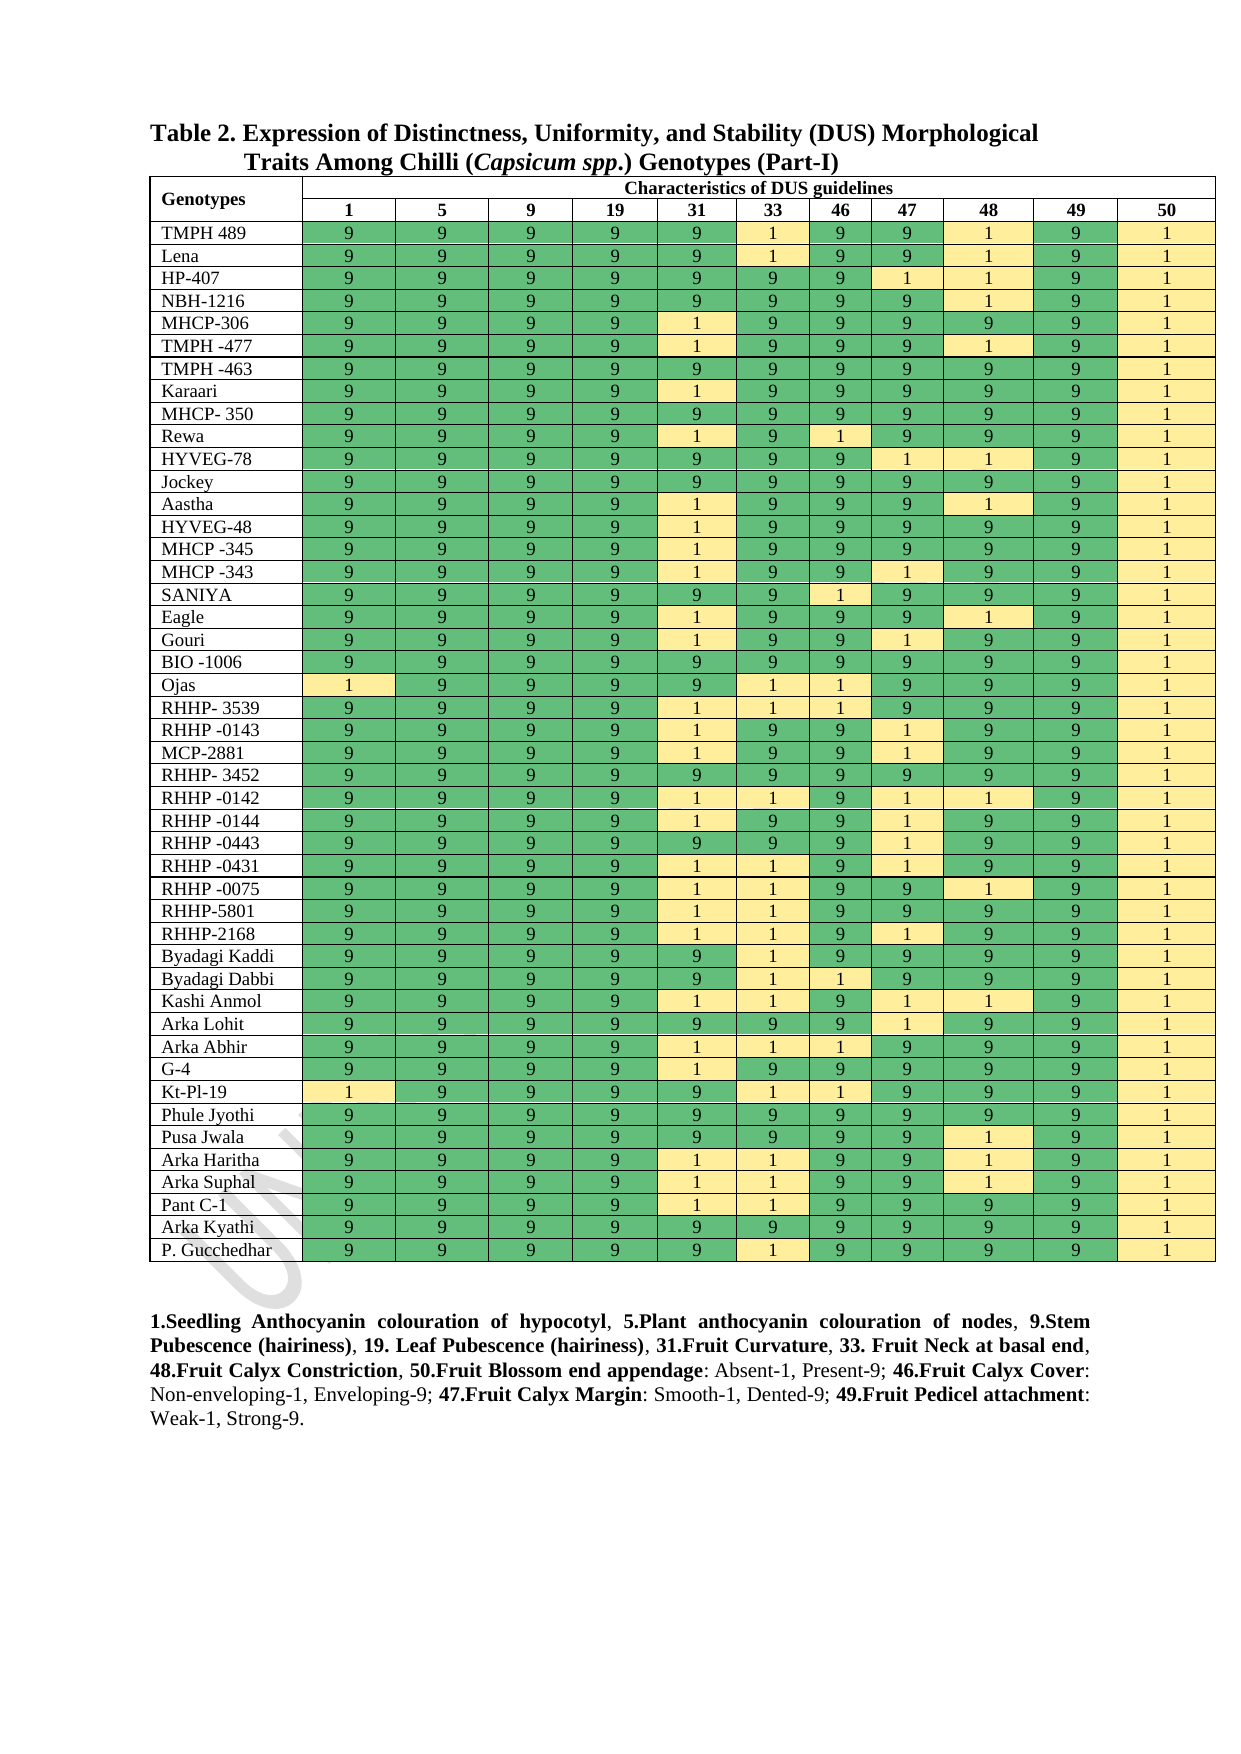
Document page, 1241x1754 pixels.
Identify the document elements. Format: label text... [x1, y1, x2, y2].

table_cell 9 [489, 245, 572, 266]
table_cell 9 [658, 584, 736, 605]
table_cell 9 [872, 878, 943, 899]
table_cell 9 [1034, 832, 1117, 854]
table_cell 9 [489, 380, 572, 402]
table_cell 9 [944, 312, 1033, 334]
table_cell 1 [1118, 855, 1215, 876]
table_cell 9 [1034, 358, 1117, 379]
table_cell 9 [810, 855, 871, 876]
table_cell 1 [658, 900, 736, 922]
table_cell 1 [658, 1171, 736, 1193]
table_cell 9 [489, 764, 572, 786]
table_cell 9 [303, 1126, 395, 1148]
table_cell 9 [737, 584, 809, 605]
table_cell 9 [303, 1058, 395, 1080]
table_cell 9 [303, 697, 395, 718]
table_cell 9 [737, 1058, 809, 1080]
table_cell 9 [1034, 764, 1117, 786]
table_cell 9 [658, 358, 736, 379]
table_cell 9 [489, 290, 572, 311]
table_cell 9 [1034, 448, 1117, 469]
table_cell 9 [737, 538, 809, 560]
table_cell 9 [1034, 1171, 1117, 1193]
table_cell 1 [944, 1149, 1033, 1170]
table_cell 9 [303, 471, 395, 492]
table_cell 9 [573, 425, 657, 447]
table_cell 9 [658, 1013, 736, 1034]
table_cell 9 [303, 1239, 395, 1261]
table_cell 9 [489, 1171, 572, 1193]
table_cell 9 [944, 403, 1033, 424]
table_cell 9 [303, 878, 395, 899]
table_cell 1 [944, 493, 1033, 515]
table_cell 9 [944, 1036, 1033, 1057]
table_cell 1 [810, 425, 871, 447]
table_cell 1 [1118, 674, 1215, 696]
table_cell 9 [573, 1239, 657, 1261]
table_cell 1 [1118, 1036, 1215, 1057]
table_cell 9 [573, 1036, 657, 1057]
table_cell 1 [872, 719, 943, 741]
table_cell 9 [737, 1126, 809, 1148]
table_cell 9 [810, 245, 871, 266]
table_cell 9 [872, 471, 943, 492]
table_cell 1 [658, 990, 736, 1012]
table_cell 9 [737, 290, 809, 311]
table_cell 9 [573, 335, 657, 356]
table_cell 9 [396, 1058, 488, 1080]
table_cell 9 [303, 923, 395, 944]
table_cell 9 [810, 1149, 871, 1170]
table_cell 1 [658, 1194, 736, 1215]
table_cell 1 [737, 787, 809, 808]
table_cell 9 [737, 448, 809, 469]
table_cell 9 [944, 1081, 1033, 1102]
table_cell 9 [303, 1149, 395, 1170]
table_cell 9 [944, 923, 1033, 944]
table_cell 9 [872, 1036, 943, 1057]
table_cell 1 [658, 538, 736, 560]
table_cell 1 [944, 222, 1033, 243]
table_cell 9 [872, 425, 943, 447]
table_cell 9 [573, 267, 657, 289]
table_cell 9 [810, 380, 871, 402]
table_cell 1 [658, 1149, 736, 1170]
table_cell RHHP-5801 [151, 900, 302, 922]
table_cell 9 [1034, 1194, 1117, 1215]
table_cell 33 [737, 199, 809, 221]
table_cell 9 [1034, 968, 1117, 989]
table_cell 9 [872, 651, 943, 673]
table_cell 1 [1118, 1149, 1215, 1170]
table_cell 1 [658, 516, 736, 537]
table_cell 9 [489, 493, 572, 515]
table_cell 9 [573, 358, 657, 379]
table_cell 1 [944, 448, 1033, 469]
table_cell 1 [1118, 1104, 1215, 1125]
table_cell 9 [303, 742, 395, 763]
table_cell 9 [303, 358, 395, 379]
table_cell 9 [1034, 1149, 1117, 1170]
table_cell 1 [872, 832, 943, 854]
table_cell 9 [658, 290, 736, 311]
table_cell 9 [658, 471, 736, 492]
table_cell 9 [303, 1194, 395, 1215]
table_cell 9 [489, 629, 572, 650]
table_cell TMPH 489 [151, 222, 302, 243]
table_cell 9 [303, 538, 395, 560]
table_cell 9 [396, 878, 488, 899]
table_cell 1 [1118, 832, 1215, 854]
table_cell 9 [1034, 1104, 1117, 1125]
table_cell 9 [944, 719, 1033, 741]
table_cell 9 [737, 606, 809, 628]
table_cell 9 [303, 787, 395, 808]
table_cell 9 [489, 267, 572, 289]
table_cell RHHP -0443 [151, 832, 302, 854]
table_cell TMPH -463 [151, 358, 302, 379]
table_cell 1 [737, 1171, 809, 1193]
table_cell 9 [303, 968, 395, 989]
table_cell MCP-2881 [151, 742, 302, 763]
table_cell 1 [1118, 945, 1215, 967]
table_cell 1 [1118, 923, 1215, 944]
table_cell 1 [1118, 1239, 1215, 1261]
table_cell 9 [1034, 267, 1117, 289]
table_cell 9 [303, 1104, 395, 1125]
table_cell 9 [810, 945, 871, 967]
table_cell 9 [944, 674, 1033, 696]
table_cell 9 [737, 358, 809, 379]
table_cell 9 [489, 810, 572, 831]
table_cell 9 [303, 945, 395, 967]
table_cell 1 [658, 312, 736, 334]
table_cell 9 [489, 538, 572, 560]
table_cell RHHP -0075 [151, 878, 302, 899]
table_cell 9 [1034, 312, 1117, 334]
table_cell Pusa Jwala [151, 1126, 302, 1148]
table_cell 9 [303, 380, 395, 402]
table_cell 9 [658, 1081, 736, 1102]
table_cell 9 [489, 561, 572, 582]
table_cell 9 [1034, 606, 1117, 628]
table_cell 1 [872, 561, 943, 582]
table_cell 9 [810, 471, 871, 492]
table_cell 9 [872, 900, 943, 922]
table_cell 9 [396, 538, 488, 560]
table_cell 9 [396, 787, 488, 808]
table_cell MHCP- 350 [151, 403, 302, 424]
table_cell 9 [810, 448, 871, 469]
table_cell G-4 [151, 1058, 302, 1080]
table_cell 9 [1034, 787, 1117, 808]
text Table 2. Expression of Distinctness, Uniformity, and Stability (DUS) Morphological [150, 118, 1090, 147]
table_cell 1 [1118, 312, 1215, 334]
table_cell 1 [1118, 493, 1215, 515]
table_cell 9 [872, 674, 943, 696]
table_cell 9 [810, 516, 871, 537]
table_cell 9 [396, 222, 488, 243]
table_cell 9 [810, 1104, 871, 1125]
table_cell Rewa [151, 425, 302, 447]
table_cell 9 [944, 561, 1033, 582]
table_cell 9 [810, 267, 871, 289]
table_cell 9 [489, 1239, 572, 1261]
table_cell 9 [810, 742, 871, 763]
table_cell Lena [151, 245, 302, 266]
table_cell 48 [944, 199, 1033, 221]
table_cell 1 [1118, 651, 1215, 673]
table_cell Phule Jyothi [151, 1104, 302, 1125]
table_cell 9 [944, 900, 1033, 922]
table_cell 1 [944, 1171, 1033, 1193]
table_cell 9 [872, 358, 943, 379]
table_cell 1 [737, 1081, 809, 1102]
table_cell 1 [737, 222, 809, 243]
table_cell 1 [872, 787, 943, 808]
table_cell 9 [303, 1013, 395, 1034]
table_cell 9 [810, 832, 871, 854]
table_cell 9 [810, 810, 871, 831]
table_cell RHHP- 3452 [151, 764, 302, 786]
table_cell 9 [1034, 380, 1117, 402]
table_cell 1 [1118, 1171, 1215, 1193]
table_cell 9 [944, 380, 1033, 402]
table_cell 1 [303, 1081, 395, 1102]
table_cell 9 [872, 290, 943, 311]
table_cell 1 [872, 742, 943, 763]
table_cell Byadagi Kaddi [151, 945, 302, 967]
table_cell 9 [810, 764, 871, 786]
table_cell 9 [1034, 538, 1117, 560]
table_cell 9 [737, 471, 809, 492]
table_cell 1 [1118, 516, 1215, 537]
table_cell 9 [810, 1126, 871, 1148]
table_cell 9 [1034, 245, 1117, 266]
table_cell 9 [573, 606, 657, 628]
table_cell 9 [810, 878, 871, 899]
table_cell 9 [1034, 651, 1117, 673]
table_cell 9 [1034, 810, 1117, 831]
table_cell 9 [396, 335, 488, 356]
table_cell 9 [1034, 290, 1117, 311]
table_cell 1 [1118, 335, 1215, 356]
table_cell 9 [489, 606, 572, 628]
table_cell 9 [303, 651, 395, 673]
table_cell Arka Haritha [151, 1149, 302, 1170]
table_cell 1 [658, 878, 736, 899]
table_cell 9 [872, 1104, 943, 1125]
table_cell 9 [810, 358, 871, 379]
table_cell 9 [303, 719, 395, 741]
table_cell 9 [737, 651, 809, 673]
table_cell 1 [658, 493, 736, 515]
table_cell RHHP -0143 [151, 719, 302, 741]
table_cell 9 [737, 267, 809, 289]
table_cell 9 [872, 584, 943, 605]
table_cell 9 [944, 968, 1033, 989]
table_cell 9 [489, 516, 572, 537]
table_cell 9 [944, 1239, 1033, 1261]
table_cell 1 [872, 267, 943, 289]
table_cell 1 [1118, 719, 1215, 741]
table_cell 9 [396, 629, 488, 650]
table_cell Aastha [151, 493, 302, 515]
table_cell 9 [303, 312, 395, 334]
table_cell 1 [872, 923, 943, 944]
table_cell Gouri [151, 629, 302, 650]
table_cell 9 [303, 425, 395, 447]
table_cell 9 [1034, 742, 1117, 763]
table_cell 9 [396, 245, 488, 266]
table_cell 1 [944, 290, 1033, 311]
table_cell 9 [489, 358, 572, 379]
table_cell 19 [573, 199, 657, 221]
table_cell 49 [1034, 199, 1117, 221]
table_cell 9 [573, 222, 657, 243]
table_cell 9 [810, 290, 871, 311]
table_cell 9 [872, 968, 943, 989]
table_cell 1 [810, 584, 871, 605]
table_cell RHHP -0144 [151, 810, 302, 831]
table_cell 9 [1034, 471, 1117, 492]
table_cell 9 [810, 1194, 871, 1215]
table_cell 9 [396, 832, 488, 854]
table_cell 1 [944, 878, 1033, 899]
table_cell 1 [872, 990, 943, 1012]
table_cell 9 [658, 267, 736, 289]
table_cell 9 [1034, 719, 1117, 741]
table_cell 9 [1034, 1036, 1117, 1057]
table_cell 9 [396, 1081, 488, 1102]
table_cell 9 [872, 380, 943, 402]
table_cell 9 [944, 471, 1033, 492]
table_cell Kt-Pl-19 [151, 1081, 302, 1102]
table_cell 1 [737, 697, 809, 718]
table_cell HYVEG-78 [151, 448, 302, 469]
table_cell 9 [737, 1013, 809, 1034]
table_cell MHCP-306 [151, 312, 302, 334]
table_cell 9 [1034, 1058, 1117, 1080]
table_cell 9 [872, 335, 943, 356]
table_cell 9 [944, 584, 1033, 605]
table_cell 1 [810, 674, 871, 696]
table_cell 1 [737, 1149, 809, 1170]
table_cell 1 [872, 855, 943, 876]
table_cell HYVEG-48 [151, 516, 302, 537]
table_cell 9 [489, 199, 572, 221]
table_cell 9 [737, 403, 809, 424]
table_cell 1 [658, 855, 736, 876]
table_cell 1 [1118, 606, 1215, 628]
table_cell 9 [1034, 425, 1117, 447]
table_cell 1 [810, 697, 871, 718]
table_cell 9 [944, 425, 1033, 447]
table_cell 1 [944, 1126, 1033, 1148]
table_header Characteristics of DUS guidelines [303, 177, 1215, 198]
table_cell 9 [489, 403, 572, 424]
table_cell 9 [489, 945, 572, 967]
table_cell 9 [944, 742, 1033, 763]
table_cell 9 [810, 923, 871, 944]
table_cell 9 [303, 990, 395, 1012]
table_cell 9 [573, 1058, 657, 1080]
table_cell 9 [1034, 629, 1117, 650]
table_cell NBH-1216 [151, 290, 302, 311]
table_cell 9 [489, 1149, 572, 1170]
table_cell 9 [658, 968, 736, 989]
table_cell 1 [658, 380, 736, 402]
table_cell 9 [303, 855, 395, 876]
table_cell 1 [944, 245, 1033, 266]
table_cell 9 [303, 584, 395, 605]
table_cell 9 [396, 425, 488, 447]
table_cell 9 [303, 1036, 395, 1057]
table_cell 9 [737, 1216, 809, 1238]
table_cell 9 [489, 787, 572, 808]
table_cell MHCP -343 [151, 561, 302, 582]
table_cell 9 [944, 945, 1033, 967]
table_cell 9 [489, 923, 572, 944]
table_cell 9 [573, 290, 657, 311]
table_cell 9 [396, 1104, 488, 1125]
table_cell 9 [573, 629, 657, 650]
table_cell 9 [489, 968, 572, 989]
table_cell 9 [872, 945, 943, 967]
table_cell TMPH -477 [151, 335, 302, 356]
table_cell 9 [810, 629, 871, 650]
table_cell 1 [944, 990, 1033, 1012]
table_cell 9 [658, 945, 736, 967]
table_cell 1 [737, 1194, 809, 1215]
table_cell 9 [573, 1216, 657, 1238]
table_cell 9 [303, 606, 395, 628]
table_cell Jockey [151, 471, 302, 492]
table_cell 1 [1118, 290, 1215, 311]
table_cell 9 [872, 1081, 943, 1102]
table_cell 9 [303, 1216, 395, 1238]
table_cell 9 [737, 312, 809, 334]
table_cell 1 [658, 1058, 736, 1080]
table_cell 9 [396, 1126, 488, 1148]
table_cell 9 [944, 516, 1033, 537]
table_cell 9 [737, 516, 809, 537]
table_cell 9 [810, 651, 871, 673]
table_cell 9 [489, 651, 572, 673]
table_cell 9 [810, 335, 871, 356]
table_cell 1 [658, 1036, 736, 1057]
table_cell 1 [1118, 1081, 1215, 1102]
table_cell 9 [737, 764, 809, 786]
table_cell 9 [489, 719, 572, 741]
table_cell 9 [1034, 878, 1117, 899]
table_cell 9 [1034, 697, 1117, 718]
table_cell 9 [658, 1216, 736, 1238]
table_cell 9 [872, 403, 943, 424]
table_cell 9 [1034, 1216, 1117, 1238]
table_cell 9 [573, 651, 657, 673]
table_cell 9 [944, 1104, 1033, 1125]
table_cell 9 [396, 923, 488, 944]
table_cell 9 [1034, 945, 1117, 967]
table_cell 9 [573, 810, 657, 831]
table_cell 9 [573, 878, 657, 899]
table_cell HP-407 [151, 267, 302, 289]
table_cell 9 [573, 1104, 657, 1125]
table_cell Arka Lohit [151, 1013, 302, 1034]
table_cell BIO -1006 [151, 651, 302, 673]
table_cell 9 [737, 493, 809, 515]
table_cell 9 [489, 1194, 572, 1215]
table_cell 9 [573, 742, 657, 763]
table_cell 9 [396, 1194, 488, 1215]
table_cell 9 [573, 471, 657, 492]
table_cell 1 [658, 335, 736, 356]
table_cell 1 [1118, 697, 1215, 718]
table_cell 9 [872, 538, 943, 560]
table_cell 9 [396, 945, 488, 967]
table_cell 9 [658, 245, 736, 266]
table_cell 9 [658, 1239, 736, 1261]
table_cell 9 [944, 538, 1033, 560]
table_cell 9 [489, 1013, 572, 1034]
table_cell 9 [1034, 1239, 1117, 1261]
table_cell 9 [810, 1171, 871, 1193]
table_cell 9 [396, 493, 488, 515]
table_cell Eagle [151, 606, 302, 628]
table_cell 9 [1034, 1126, 1117, 1148]
table_cell 9 [396, 900, 488, 922]
table_cell 9 [396, 1216, 488, 1238]
table_cell 9 [810, 990, 871, 1012]
table_cell 9 [872, 1239, 943, 1261]
table_cell 9 [489, 425, 572, 447]
table_cell 9 [396, 764, 488, 786]
table_cell 9 [872, 697, 943, 718]
table_cell 9 [303, 448, 395, 469]
table_cell 9 [810, 222, 871, 243]
table_cell 1 [1118, 1194, 1215, 1215]
table_cell 1 [1118, 900, 1215, 922]
table_cell 9 [944, 1013, 1033, 1034]
table_cell 1 [1118, 810, 1215, 831]
table_cell 9 [303, 561, 395, 582]
table_cell 9 [658, 403, 736, 424]
table_cell 9 [303, 267, 395, 289]
table_cell 9 [810, 493, 871, 515]
table_cell 1 [658, 561, 736, 582]
table_cell 9 [489, 855, 572, 876]
table_cell 9 [396, 810, 488, 831]
table_cell 1 [1118, 222, 1215, 243]
table_cell 9 [573, 561, 657, 582]
table_cell 9 [489, 832, 572, 854]
table_cell 9 [396, 584, 488, 605]
table_cell 9 [573, 697, 657, 718]
table_cell 9 [489, 1126, 572, 1148]
table_cell 9 [1034, 584, 1117, 605]
table_cell 9 [303, 290, 395, 311]
table_cell 1 [1118, 425, 1215, 447]
table_cell 9 [872, 312, 943, 334]
table_cell 9 [810, 403, 871, 424]
table_cell 9 [1034, 923, 1117, 944]
table_cell 9 [737, 629, 809, 650]
table_cell 1 [1118, 471, 1215, 492]
table_cell 9 [737, 1104, 809, 1125]
table_cell 9 [737, 561, 809, 582]
table_cell 9 [573, 900, 657, 922]
table_cell RHHP -0142 [151, 787, 302, 808]
table_cell 9 [1034, 335, 1117, 356]
table_cell 1 [658, 425, 736, 447]
text Traits Among Chilli (Capsicum spp.) Genotypes (Part-I) [150, 147, 1090, 176]
table_cell 9 [573, 1013, 657, 1034]
table_cell 1 [1118, 403, 1215, 424]
table_cell 9 [573, 832, 657, 854]
table_cell 9 [944, 855, 1033, 876]
table_cell 9 [573, 584, 657, 605]
table_cell 1 [737, 674, 809, 696]
table_cell 9 [658, 674, 736, 696]
table_cell 1 [737, 855, 809, 876]
table_cell 1 [1118, 787, 1215, 808]
table_cell 9 [396, 267, 488, 289]
table_cell 9 [396, 968, 488, 989]
table_cell 1 [1118, 561, 1215, 582]
table_cell 1 [1118, 538, 1215, 560]
table_cell 9 [303, 764, 395, 786]
table_cell Kashi Anmol [151, 990, 302, 1012]
table_cell 9 [872, 245, 943, 266]
table_cell 9 [1034, 403, 1117, 424]
table_cell 9 [810, 1239, 871, 1261]
table_cell 1 [810, 1081, 871, 1102]
table_cell 1 [872, 448, 943, 469]
table_cell 9 [573, 990, 657, 1012]
table_cell 9 [489, 448, 572, 469]
table_cell 9 [396, 516, 488, 537]
table_cell 9 [396, 606, 488, 628]
table_cell 1 [737, 1036, 809, 1057]
table_cell 9 [872, 1149, 943, 1170]
table_cell 9 [396, 471, 488, 492]
table_cell 9 [1034, 674, 1117, 696]
table_cell 1 [658, 606, 736, 628]
table_cell 9 [1034, 493, 1117, 515]
table_cell 9 [872, 1058, 943, 1080]
table_cell 1 [737, 923, 809, 944]
table_header Genotypes [151, 177, 302, 221]
table_cell 9 [573, 516, 657, 537]
table_cell 9 [658, 1104, 736, 1125]
table_cell 9 [944, 629, 1033, 650]
table_cell Arka Abhir [151, 1036, 302, 1057]
table_cell 9 [810, 538, 871, 560]
table_cell 9 [573, 493, 657, 515]
table_cell 9 [573, 312, 657, 334]
table_cell 9 [489, 742, 572, 763]
table_cell 9 [396, 290, 488, 311]
table_cell 9 [489, 1104, 572, 1125]
table_cell 9 [396, 561, 488, 582]
table_cell 1 [1118, 629, 1215, 650]
table_cell 9 [944, 832, 1033, 854]
table_cell 9 [872, 1126, 943, 1148]
table_cell 9 [1034, 855, 1117, 876]
table_cell 9 [810, 1216, 871, 1238]
table_cell 9 [1034, 1081, 1117, 1102]
table_cell 9 [658, 651, 736, 673]
table_cell 1 [737, 945, 809, 967]
table_cell 9 [396, 651, 488, 673]
table_cell 1 [658, 923, 736, 944]
table_cell Arka Kyathi [151, 1216, 302, 1238]
table_cell 1 [872, 629, 943, 650]
table_cell 9 [489, 312, 572, 334]
table_cell 9 [810, 900, 871, 922]
table_cell 9 [573, 855, 657, 876]
table_cell Pant C-1 [151, 1194, 302, 1215]
table_cell 9 [396, 1149, 488, 1170]
table_cell 9 [489, 900, 572, 922]
table_cell 9 [573, 1194, 657, 1215]
table_cell 9 [489, 1036, 572, 1057]
table_cell 9 [396, 697, 488, 718]
table_cell 9 [303, 900, 395, 922]
table_cell 9 [810, 719, 871, 741]
table_cell 9 [303, 629, 395, 650]
table_cell 1 [1118, 584, 1215, 605]
table_cell 9 [872, 493, 943, 515]
table_cell 9 [573, 674, 657, 696]
table_cell 9 [658, 764, 736, 786]
table_cell 1 [1118, 1126, 1215, 1148]
table_cell 9 [737, 810, 809, 831]
table_cell 1 [737, 968, 809, 989]
table_cell 1 [737, 900, 809, 922]
table_cell 9 [489, 335, 572, 356]
table_cell 9 [489, 584, 572, 605]
table_cell 9 [573, 764, 657, 786]
table_cell 9 [737, 719, 809, 741]
table_cell 1 [1118, 380, 1215, 402]
table_cell 1 [1118, 358, 1215, 379]
table_cell 9 [872, 764, 943, 786]
table_cell 1 [1118, 742, 1215, 763]
table_cell 1 [944, 267, 1033, 289]
table_cell 1 [737, 990, 809, 1012]
table_cell 1 [737, 1239, 809, 1261]
table_cell Arka Suphal [151, 1171, 302, 1193]
table_cell 1 [737, 878, 809, 899]
table_cell 9 [489, 1216, 572, 1238]
table_cell 50 [1118, 199, 1215, 221]
table_cell 9 [303, 516, 395, 537]
table_cell 9 [658, 448, 736, 469]
table_cell 9 [573, 719, 657, 741]
table_cell 9 [573, 1171, 657, 1193]
table_cell 9 [810, 561, 871, 582]
table_cell 9 [944, 1058, 1033, 1080]
table_cell 9 [396, 742, 488, 763]
table_cell 31 [658, 199, 736, 221]
table_cell 1 [1118, 1013, 1215, 1034]
table_cell 1 [658, 787, 736, 808]
table_cell 1 [1118, 245, 1215, 266]
table_cell 9 [303, 403, 395, 424]
table_cell P. Gucchedhar [151, 1239, 302, 1261]
table_cell 1 [1118, 990, 1215, 1012]
table_cell 9 [303, 832, 395, 854]
table_cell 9 [872, 222, 943, 243]
table_cell 9 [303, 335, 395, 356]
table_cell 1 [1118, 968, 1215, 989]
table_cell MHCP -345 [151, 538, 302, 560]
table_cell 9 [303, 1171, 395, 1193]
text 1.Seedling Anthocyanin colouration of hypocotyl, 5.Plant anthocyanin colouration of nodes, 9.Stem Pubescence (hairiness), 19. Leaf Pubescence (hairiness), 31.Fruit Curvature, 33. Fruit Neck at basal end, 48.Fruit Calyx Constriction, 50.Fruit Blossom end appendage: Absent-1, Present-9; 46.Fruit Calyx Cover: Non-enveloping-1, Enveloping-9; 47.Fruit Calyx Margin: Smooth-1, Dented-9; 49.Fruit Pedicel attachment: Weak-1, Strong-9. [150, 1309, 1090, 1430]
table_cell 1 [658, 719, 736, 741]
table_cell 1 [1118, 878, 1215, 899]
table_cell 1 [1118, 1058, 1215, 1080]
table_cell 9 [944, 810, 1033, 831]
table_cell 1 [944, 335, 1033, 356]
table_cell 9 [573, 787, 657, 808]
table_cell 9 [658, 1126, 736, 1148]
table_cell 1 [303, 199, 395, 221]
table_cell 1 [944, 787, 1033, 808]
table_cell 46 [810, 199, 871, 221]
table_cell 9 [573, 945, 657, 967]
table_cell 9 [573, 1126, 657, 1148]
table_cell 9 [489, 222, 572, 243]
table_cell 9 [396, 1036, 488, 1057]
table_cell 9 [396, 380, 488, 402]
table_cell 9 [303, 493, 395, 515]
table_cell 1 [1118, 267, 1215, 289]
table_cell 9 [944, 764, 1033, 786]
table_cell Karaari [151, 380, 302, 402]
table_cell Byadagi Dabbi [151, 968, 302, 989]
table_cell 9 [303, 245, 395, 266]
table_cell 9 [303, 222, 395, 243]
table_cell 9 [1034, 222, 1117, 243]
table_cell 9 [573, 1081, 657, 1102]
table_cell 9 [872, 1216, 943, 1238]
table_cell 1 [810, 1036, 871, 1057]
table_cell 9 [872, 1194, 943, 1215]
table_cell 9 [872, 516, 943, 537]
table_cell 9 [573, 380, 657, 402]
table_cell 9 [944, 358, 1033, 379]
table_cell 9 [396, 1171, 488, 1193]
table_cell 9 [489, 878, 572, 899]
table_cell 1 [303, 674, 395, 696]
table_cell 9 [658, 832, 736, 854]
table_cell 1 [872, 810, 943, 831]
table_cell 9 [810, 1013, 871, 1034]
table_cell 1 [944, 606, 1033, 628]
table_cell 9 [872, 606, 943, 628]
table_cell 9 [573, 538, 657, 560]
table_cell 9 [396, 1013, 488, 1034]
table_cell 9 [396, 674, 488, 696]
table_cell 9 [872, 1171, 943, 1193]
table_cell 47 [872, 199, 943, 221]
table_cell 9 [396, 448, 488, 469]
table_cell 1 [1118, 448, 1215, 469]
table_cell 9 [573, 245, 657, 266]
table_cell SANIYA [151, 584, 302, 605]
table_cell 1 [658, 810, 736, 831]
table_cell 1 [658, 629, 736, 650]
table_cell 9 [737, 742, 809, 763]
table_cell 9 [737, 380, 809, 402]
table_cell 9 [810, 787, 871, 808]
table_cell 9 [489, 471, 572, 492]
table_cell 9 [1034, 900, 1117, 922]
table_cell 9 [396, 719, 488, 741]
table_cell RHHP- 3539 [151, 697, 302, 718]
table_cell 9 [489, 1081, 572, 1102]
table_cell 9 [573, 968, 657, 989]
table_cell 9 [1034, 561, 1117, 582]
table_cell 9 [737, 335, 809, 356]
table_cell 9 [303, 810, 395, 831]
table_cell 1 [658, 742, 736, 763]
table_cell 1 [810, 968, 871, 989]
table_cell 9 [1034, 1013, 1117, 1034]
table_cell 9 [396, 358, 488, 379]
table_cell 9 [658, 222, 736, 243]
table_cell Ojas [151, 674, 302, 696]
table_cell 9 [944, 651, 1033, 673]
table_cell 1 [1118, 1216, 1215, 1238]
table_cell 1 [872, 1013, 943, 1034]
table_cell 9 [489, 990, 572, 1012]
table_cell 9 [396, 403, 488, 424]
table_cell 9 [573, 403, 657, 424]
table_cell 9 [810, 606, 871, 628]
table_cell 9 [810, 1058, 871, 1080]
table_cell 9 [489, 697, 572, 718]
table_cell 9 [396, 855, 488, 876]
table_cell 9 [396, 990, 488, 1012]
table_cell 9 [810, 312, 871, 334]
table_cell 9 [489, 674, 572, 696]
table_cell 9 [737, 425, 809, 447]
table_cell RHHP-2168 [151, 923, 302, 944]
table_cell 9 [573, 1149, 657, 1170]
table_cell 1 [658, 697, 736, 718]
table_cell RHHP -0431 [151, 855, 302, 876]
table_cell 9 [396, 312, 488, 334]
table_cell 1 [737, 245, 809, 266]
table_cell 9 [944, 1194, 1033, 1215]
table_cell 9 [1034, 990, 1117, 1012]
table_cell 9 [944, 697, 1033, 718]
table_cell 9 [396, 1239, 488, 1261]
table_cell 1 [1118, 764, 1215, 786]
table_cell 9 [489, 1058, 572, 1080]
table_cell 5 [396, 199, 488, 221]
table_cell 9 [1034, 516, 1117, 537]
table_cell 9 [573, 448, 657, 469]
table_cell 9 [944, 1216, 1033, 1238]
table_cell 9 [737, 832, 809, 854]
table_cell 9 [573, 923, 657, 944]
